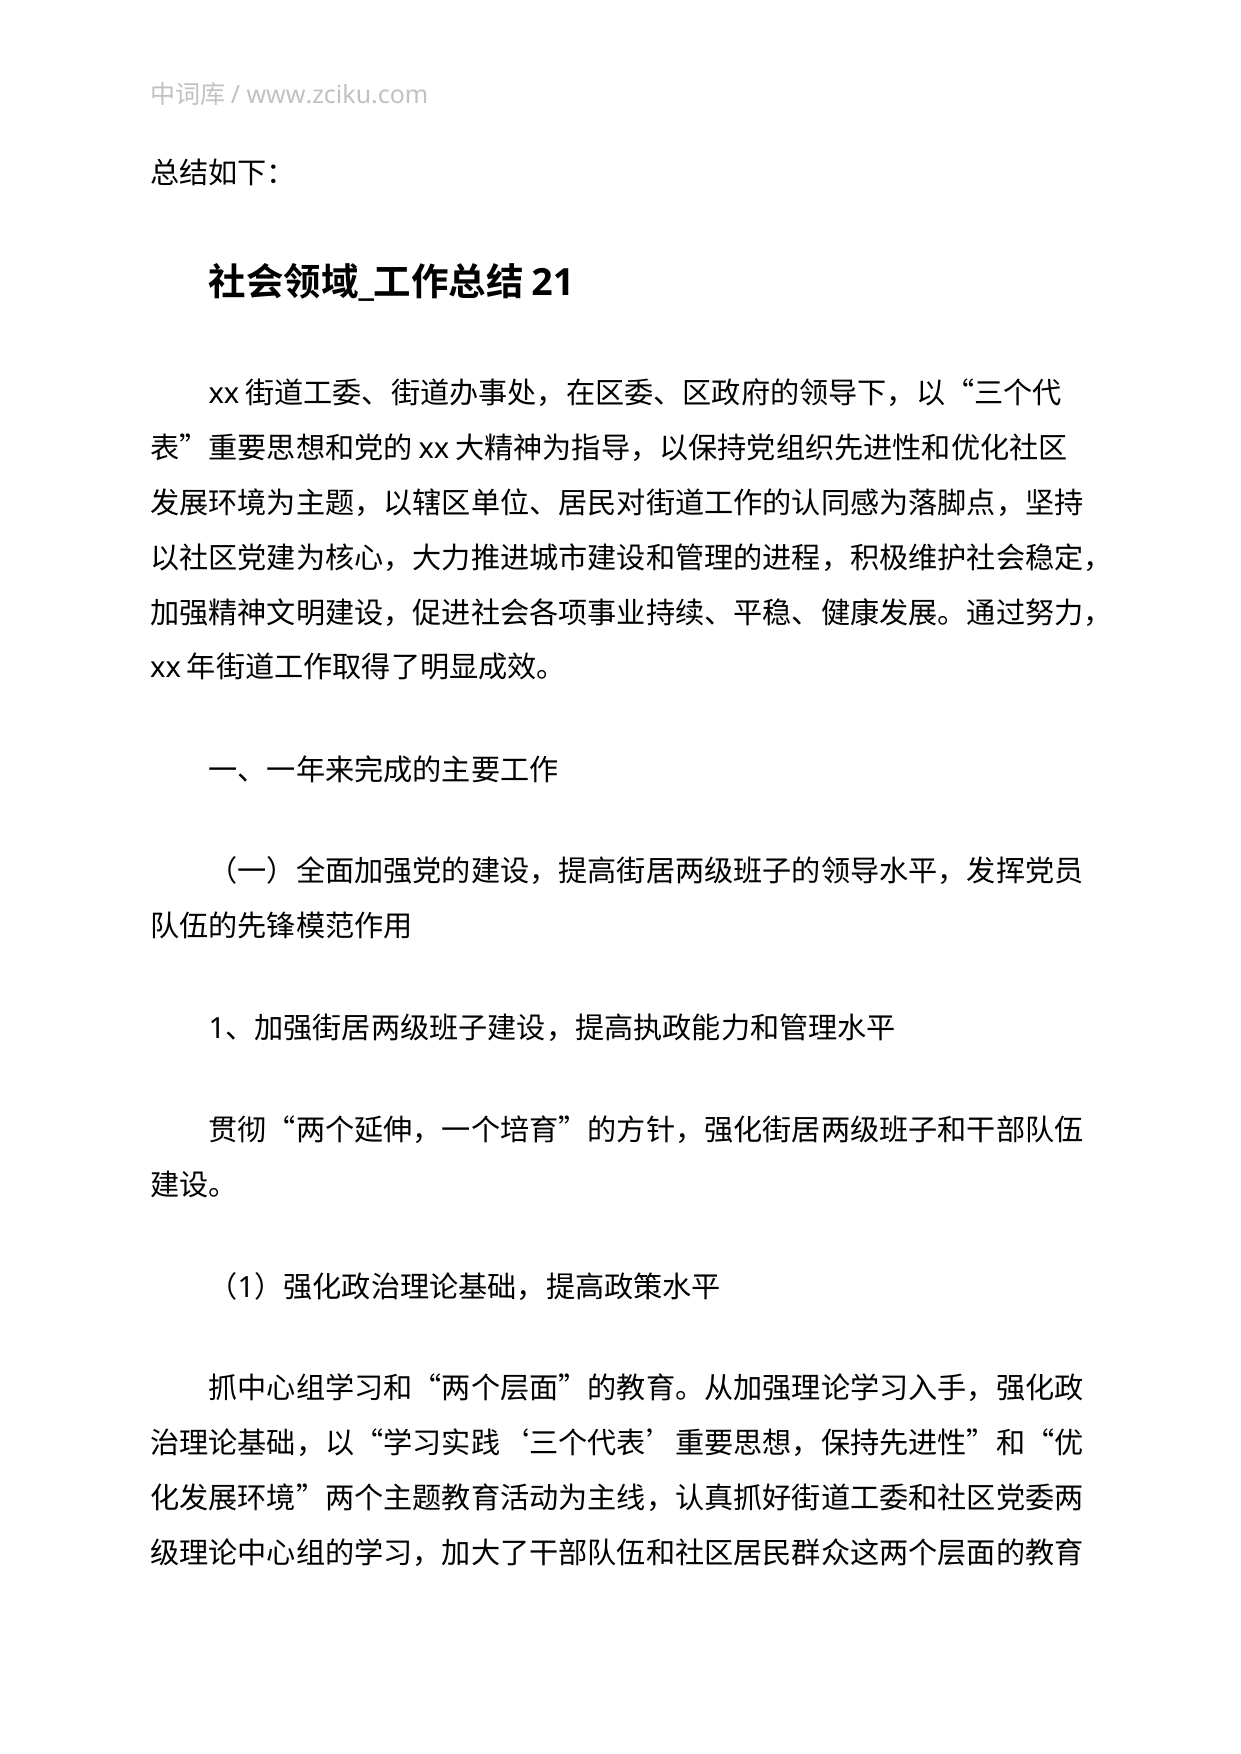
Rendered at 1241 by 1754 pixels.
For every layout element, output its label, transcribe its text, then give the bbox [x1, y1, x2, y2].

text 社会领域_工作总结21 [150, 252, 1090, 306]
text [150, 1365, 1090, 1572]
text xx街道工委、街道办事处，在区委、区政府的领导下，以“三个代表”重要思想和党的xx大精神为指导，以保持党组织先进性和优化社区发展环境为主题，以辖区单位、居民对街道工作的认同感为落脚点，坚持以社区党建为核心，大力推进城市建设和管理的进程，积极维护社会稳定，加强精神文明建设，促进社会各项事业持续、平稳、健康发展。通过努力，xx年街道工作取得了明显成效。 [150, 369, 1090, 686]
text 1、加强街居两级班子建设，提高执政能力和管理水平 [150, 1004, 1090, 1047]
text （1）强化政治理论基础，提高政策水平 [150, 1263, 1090, 1306]
text 一、一年来完成的主要工作 [150, 746, 1090, 788]
text 贯彻“两个延伸，一个培育”的方针，强化街居两级班子和干部队伍建设。 [150, 1106, 1090, 1204]
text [150, 150, 1090, 192]
text （一）全面加强党的建设，提高街居两级班子的领导水平，发挥党员队伍的先锋模范作用 [150, 848, 1090, 945]
